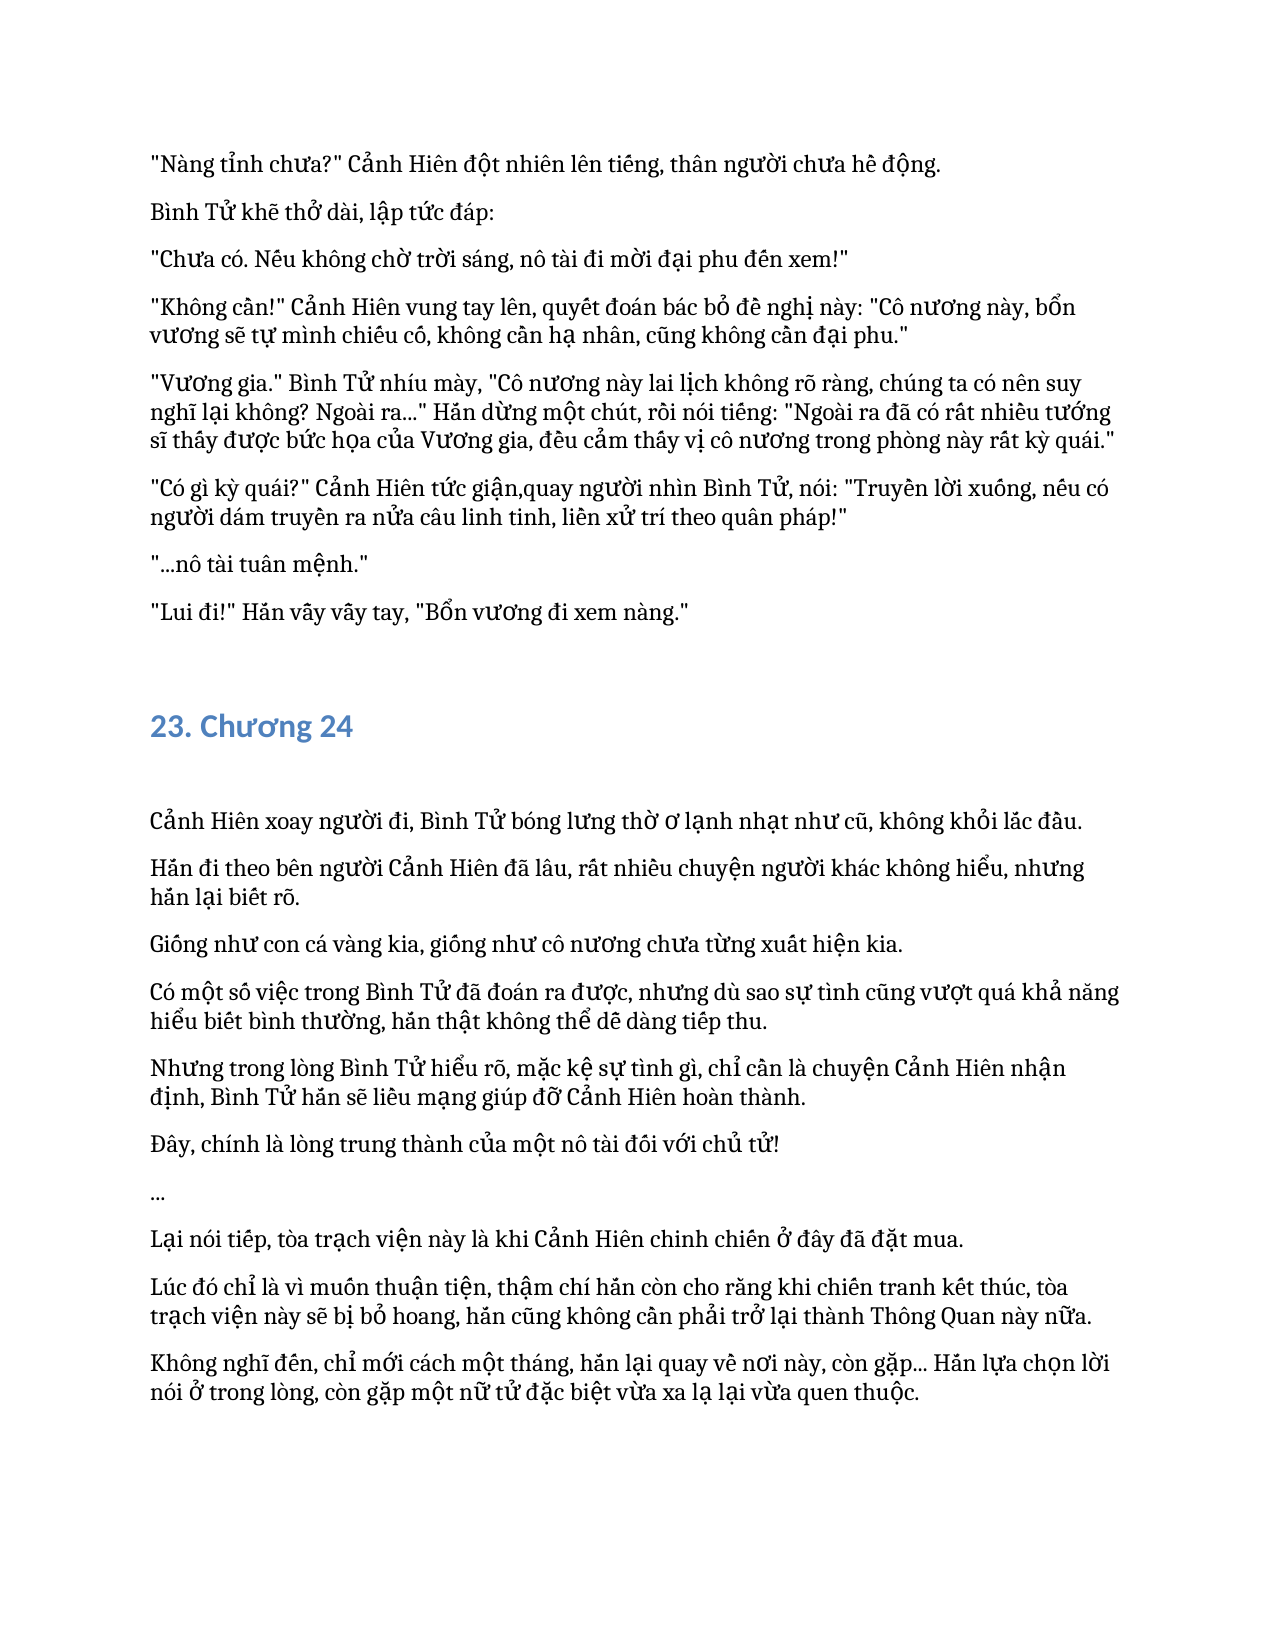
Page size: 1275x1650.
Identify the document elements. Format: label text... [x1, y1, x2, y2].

text ... [150, 1178, 1125, 1207]
text Hắn đi theo bên người Cảnh Hiên đã lâu, rất nhiều chuyện người khác không hiểu, nhưng hắn lại biết rõ. [150, 854, 1125, 912]
text Có một số việc trong Bình Tử đã đoán ra được, nhưng dù sao sự tình cũng vượt quá khả năng hiểu biết bình thường, hắn thật không thể dễ dàng tiếp thu. [150, 978, 1125, 1035]
text "Nàng tỉnh chưa?" Cảnh Hiên đột nhiên lên tiếng, thân người chưa hề động. [150, 150, 1125, 179]
text "Vương gia." Bình Tử nhíu mày, "Cô nương này lai lịch không rõ ràng, chúng ta có nên suy nghĩ lại không? Ngoài ra..." Hắn dừng một chút, rồi nói tiếng: "Ngoài ra đã có rất nhiều tướng sĩ thấy được bức họa của Vương gia, đều cảm thấy vị cô nương trong phòng này rất kỳ quái." [150, 369, 1125, 455]
text "Lui đi!" Hắn vẫy vẫy tay, "Bổn vương đi xem nàng." [150, 597, 1125, 684]
text "...nô tài tuân mệnh." [150, 550, 1125, 579]
text "Chưa có. Nếu không chờ trời sáng, nô tài đi mời đại phu đến xem!" [150, 245, 1125, 274]
text Đây, chính là lòng trung thành của một nô tài đối với chủ tử! [150, 1130, 1125, 1159]
text "Không cần!" Cảnh Hiên vung tay lên, quyết đoán bác bỏ đề nghị này: "Cô nương này, bổn vương sẽ tự mình chiếu cố, không cần hạ nhân, cũng không cần đại phu." [150, 292, 1125, 350]
text Lại nói tiếp, tòa trạch viện này là khi Cảnh Hiên chinh chiến ở đây đã đặt mua. [150, 1225, 1125, 1254]
subtitle 23. Chương 24 [150, 704, 1125, 745]
text Bình Tử khẽ thở dài, lập tức đáp: [150, 197, 1125, 226]
text Nhưng trong lòng Bình Tử hiểu rõ, mặc kệ sự tình gì, chỉ cần là chuyện Cảnh Hiên nhận định, Bình Tử hắn sẽ liều mạng giúp đỡ Cảnh Hiên hoàn thành. [150, 1054, 1125, 1112]
text Cảnh Hiên xoay người đi, Bình Tử bóng lưng thờ ơ lạnh nhạt như cũ, không khỏi lắc đầu. [150, 749, 1125, 835]
text "Có gì kỳ quái?" Cảnh Hiên tức giận,quay người nhìn Bình Tử, nói: "Truyền lời xuống, nếu có người dám truyền ra nửa câu linh tinh, liền xử trí theo quân pháp!" [150, 474, 1125, 531]
text Giống như con cá vàng kia, giống như cô nương chưa từng xuất hiện kia. [150, 930, 1125, 959]
text Lúc đó chỉ là vì muốn thuận tiện, thậm chí hắn còn cho rằng khi chiến tranh kết thúc, tòa trạch viện này sẽ bị bỏ hoang, hắn cũng không cần phải trở lại thành Thông Quan này nữa. [150, 1273, 1125, 1330]
text Không nghĩ đến, chỉ mới cách một tháng, hắn lại quay về nơi này, còn gặp... Hắn lựa chọn lời nói ở trong lòng, còn gặp một nữ tử đặc biệt vừa xa lạ lại vừa quen thuộc. [150, 1349, 1125, 1407]
